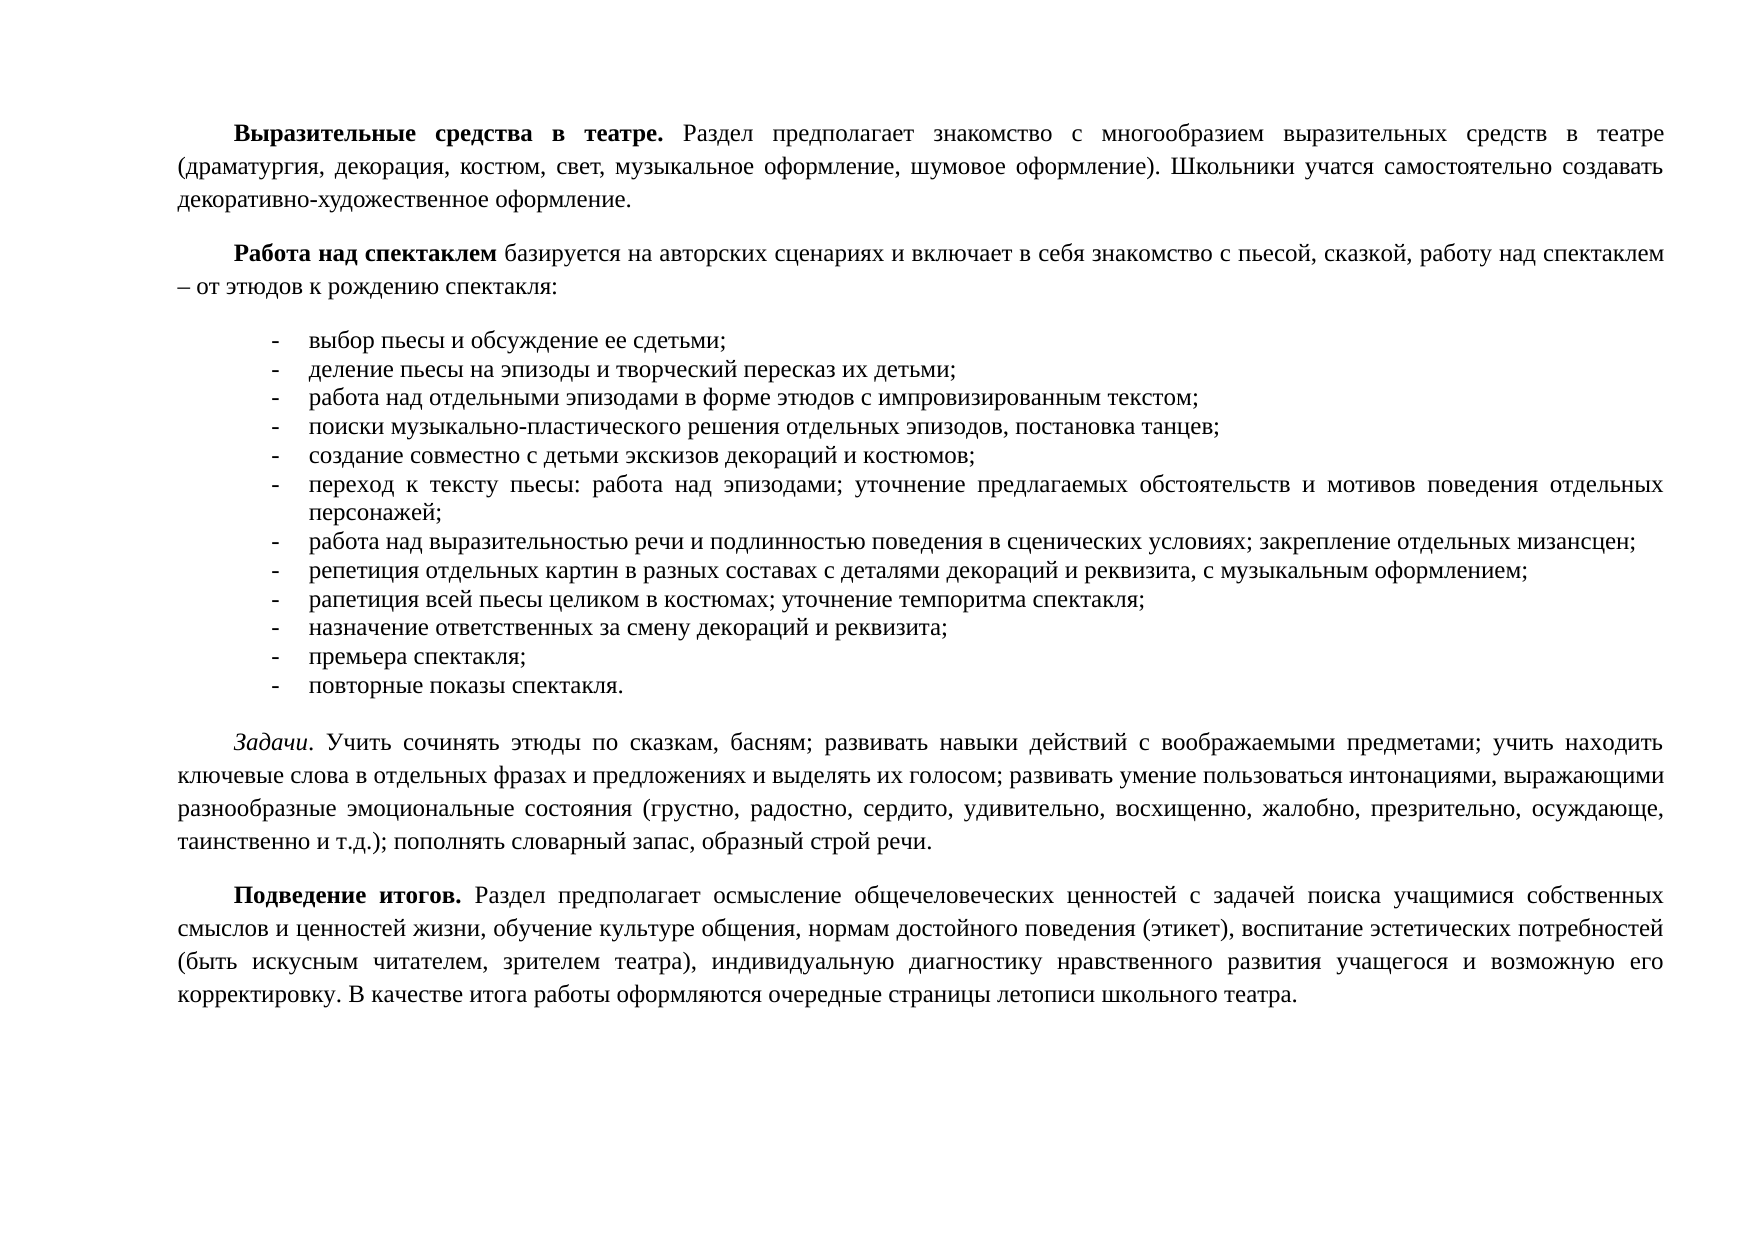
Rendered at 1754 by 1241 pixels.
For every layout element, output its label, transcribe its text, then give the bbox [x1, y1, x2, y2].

list премьера спектакля; [271, 641, 1665, 670]
text Работа над спектаклем базируется на авторских сценариях и включает в себя знакомство с пьесой, сказкой, работу над спектаклем – от этюдов к рождению спектакля: [177, 238, 1665, 300]
list деление пьесы на эпизоды и творческий пересказ их детьми; [271, 354, 1665, 382]
list поиски музыкально-пластического решения отдельных эпизодов, постановка танцев; [271, 411, 1665, 440]
list работа над отдельными эпизодами в форме этюдов с импровизированным текстом; [271, 382, 1665, 411]
list повторные показы спектакля. [271, 670, 1665, 699]
list работа над выразительностью речи и подлинностью поведения в сценических условиях; закрепление отдельных мизансцен; [271, 526, 1665, 555]
list выбор пьесы и обсуждение ее сдетьми; [271, 325, 1665, 354]
list переход к тексту пьесы: работа над эпизодами; уточнение предлагаемых обстоятельств и мотивов поведения отдельных персонажей; [271, 469, 1665, 526]
list рапетиция всей пьесы целиком в костюмах; уточнение темпоритма спектакля; [271, 584, 1665, 612]
list назначение ответственных за смену декораций и реквизита; [271, 612, 1665, 641]
text Подведение итогов. Раздел предполагает осмысление общечеловеческих ценностей с задачей поиска учащимися собственных смыслов и ценностей жизни, обучение культуре общения, нормам достойного поведения (этикет), воспитание эстетических потребностей (быть искусным читателем, зрителем театра), индивидуальную диагностику нравственного развития учащегося и возможную его корректировку. В качестве итога работы оформляются очередные страницы летописи школьного театра. [177, 880, 1665, 1008]
text Задачи. Учить сочинять этюды по сказкам, басням; развивать навыки действий с воображаемыми предметами; учить находить ключевые слова в отдельных фразах и предложениях и выделять их голосом; развивать умение пользоваться интонациями, выражающими разнообразные эмоциональные состояния (грустно, радостно, сердито, удивительно, восхищенно, жалобно, презрительно, осуждающе, таинственно и т.д.); пополнять словарный запас, образный строй речи. [177, 727, 1665, 855]
text Выразительные средства в театре. Раздел предполагает знакомство с многообразием выразительных средств в театре (драматургия, декорация, костюм, свет, музыкальное оформление, шумовое оформление). Школьники учатся самостоятельно создавать декоративно-художественное оформление. [177, 118, 1665, 213]
list создание совместно с детьми экскизов декораций и костюмов; [271, 440, 1665, 469]
list репетиция отдельных картин в разных составах с деталями декораций и реквизита, с музыкальным оформлением; [271, 555, 1665, 584]
